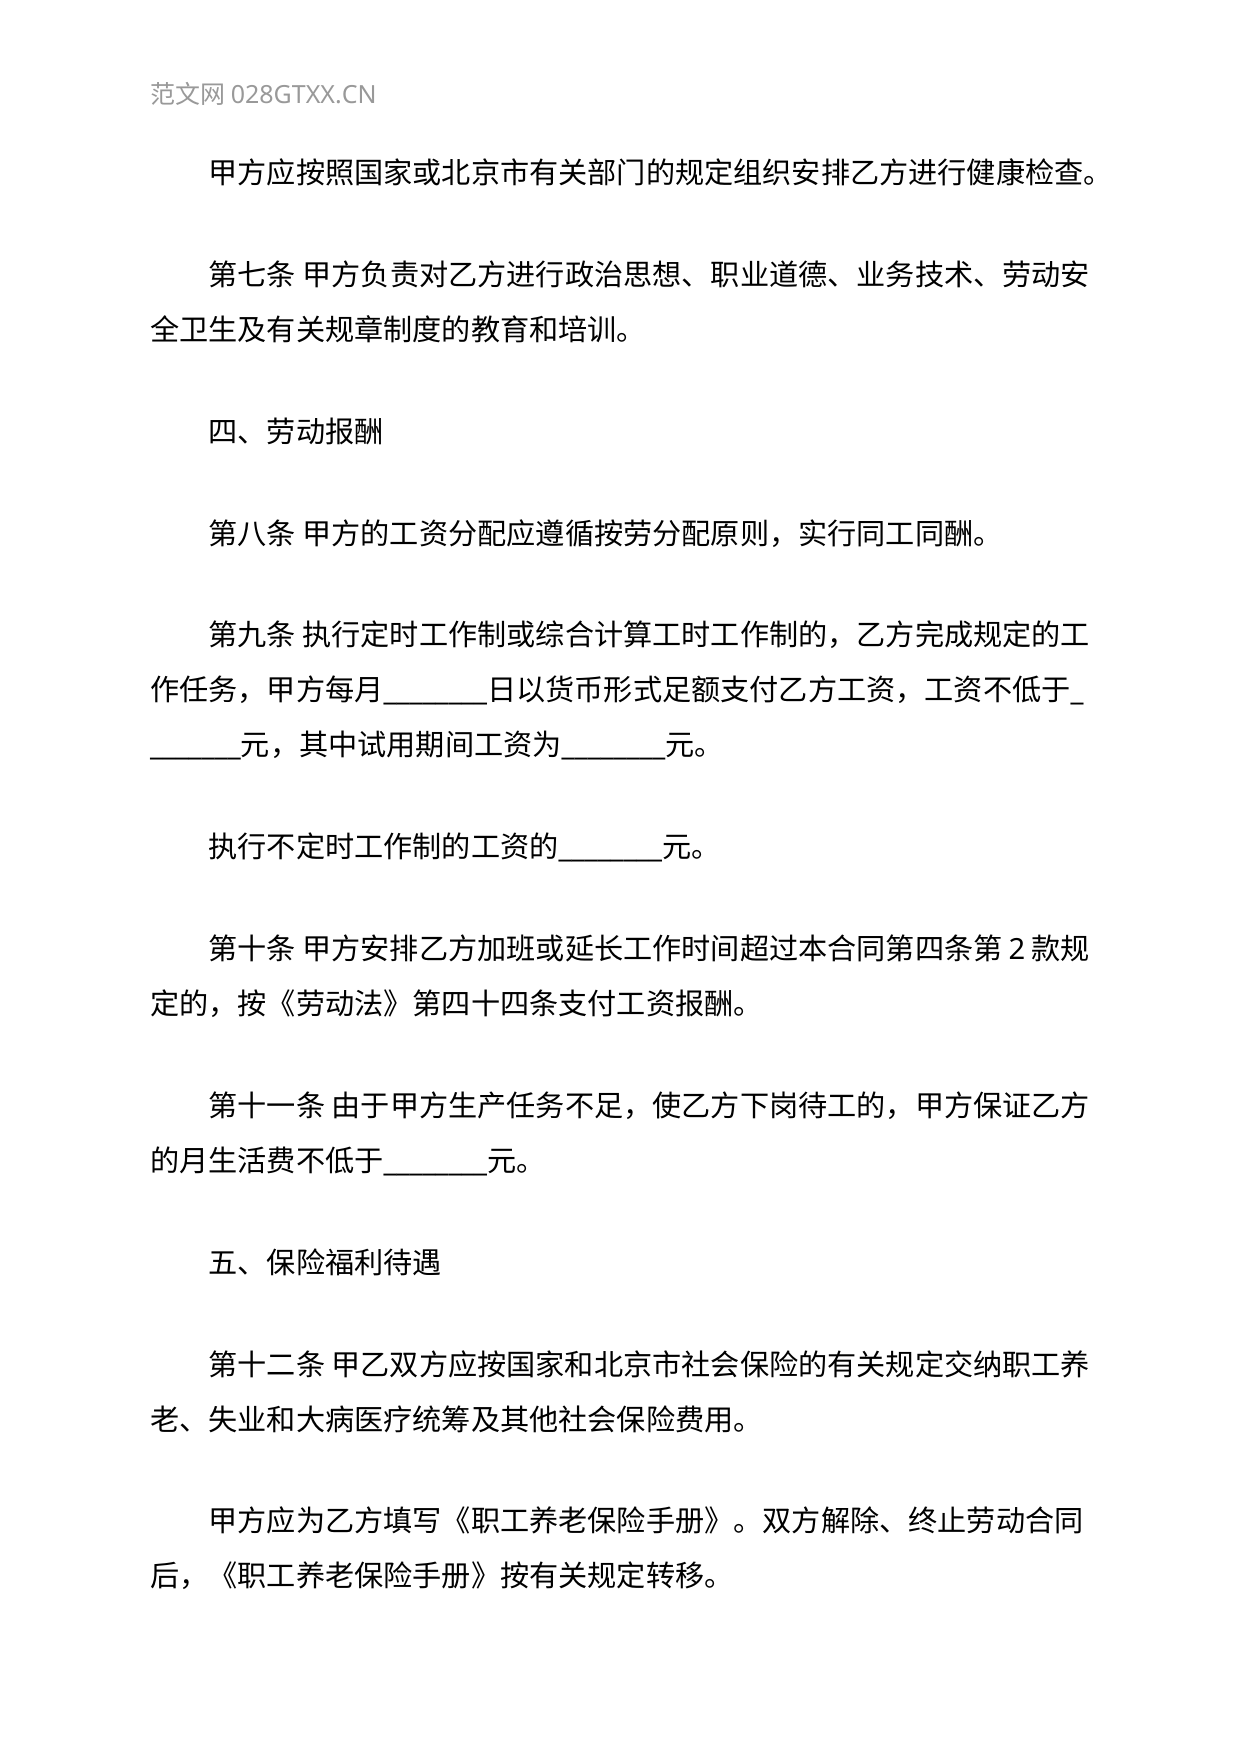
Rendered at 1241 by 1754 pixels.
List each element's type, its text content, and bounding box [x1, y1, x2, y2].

text 执行不定时工作制的工资的________元。 [150, 824, 1090, 866]
text 第七条 甲方负责对乙方进行政治思想、职业道德、业务技术、劳动安全卫生及有关规章制度的教育和培训。 [150, 252, 1090, 349]
text 第九条 执行定时工作制或综合计算工时工作制的，乙方完成规定的工作任务，甲方每月________日以货币形式足额支付乙方工资，工资不低于________元，其中试用期间工资为________元。 [150, 612, 1090, 764]
text 第八条 甲方的工资分配应遵循按劳分配原则，实行同工同酬。 [150, 510, 1090, 552]
text 甲方应为乙方填写《职工养老保险手册》。双方解除、终止劳动合同后，《职工养老保险手册》按有关规定转移。 [150, 1498, 1090, 1595]
text 第十条 甲方安排乙方加班或延长工作时间超过本合同第四条第2款规定的，按《劳动法》第四十四条支付工资报酬。 [150, 926, 1090, 1023]
text 甲方应按照国家或北京市有关部门的规定组织安排乙方进行健康检查。 [150, 150, 1090, 192]
text 第十二条 甲乙双方应按国家和北京市社会保险的有关规定交纳职工养老、失业和大病医疗统筹及其他社会保险费用。 [150, 1341, 1090, 1438]
text 第十一条 由于甲方生产任务不足，使乙方下岗待工的，甲方保证乙方的月生活费不低于________元。 [150, 1083, 1090, 1180]
text 五、保险福利待遇 [150, 1239, 1090, 1282]
text 四、劳动报酬 [150, 408, 1090, 451]
